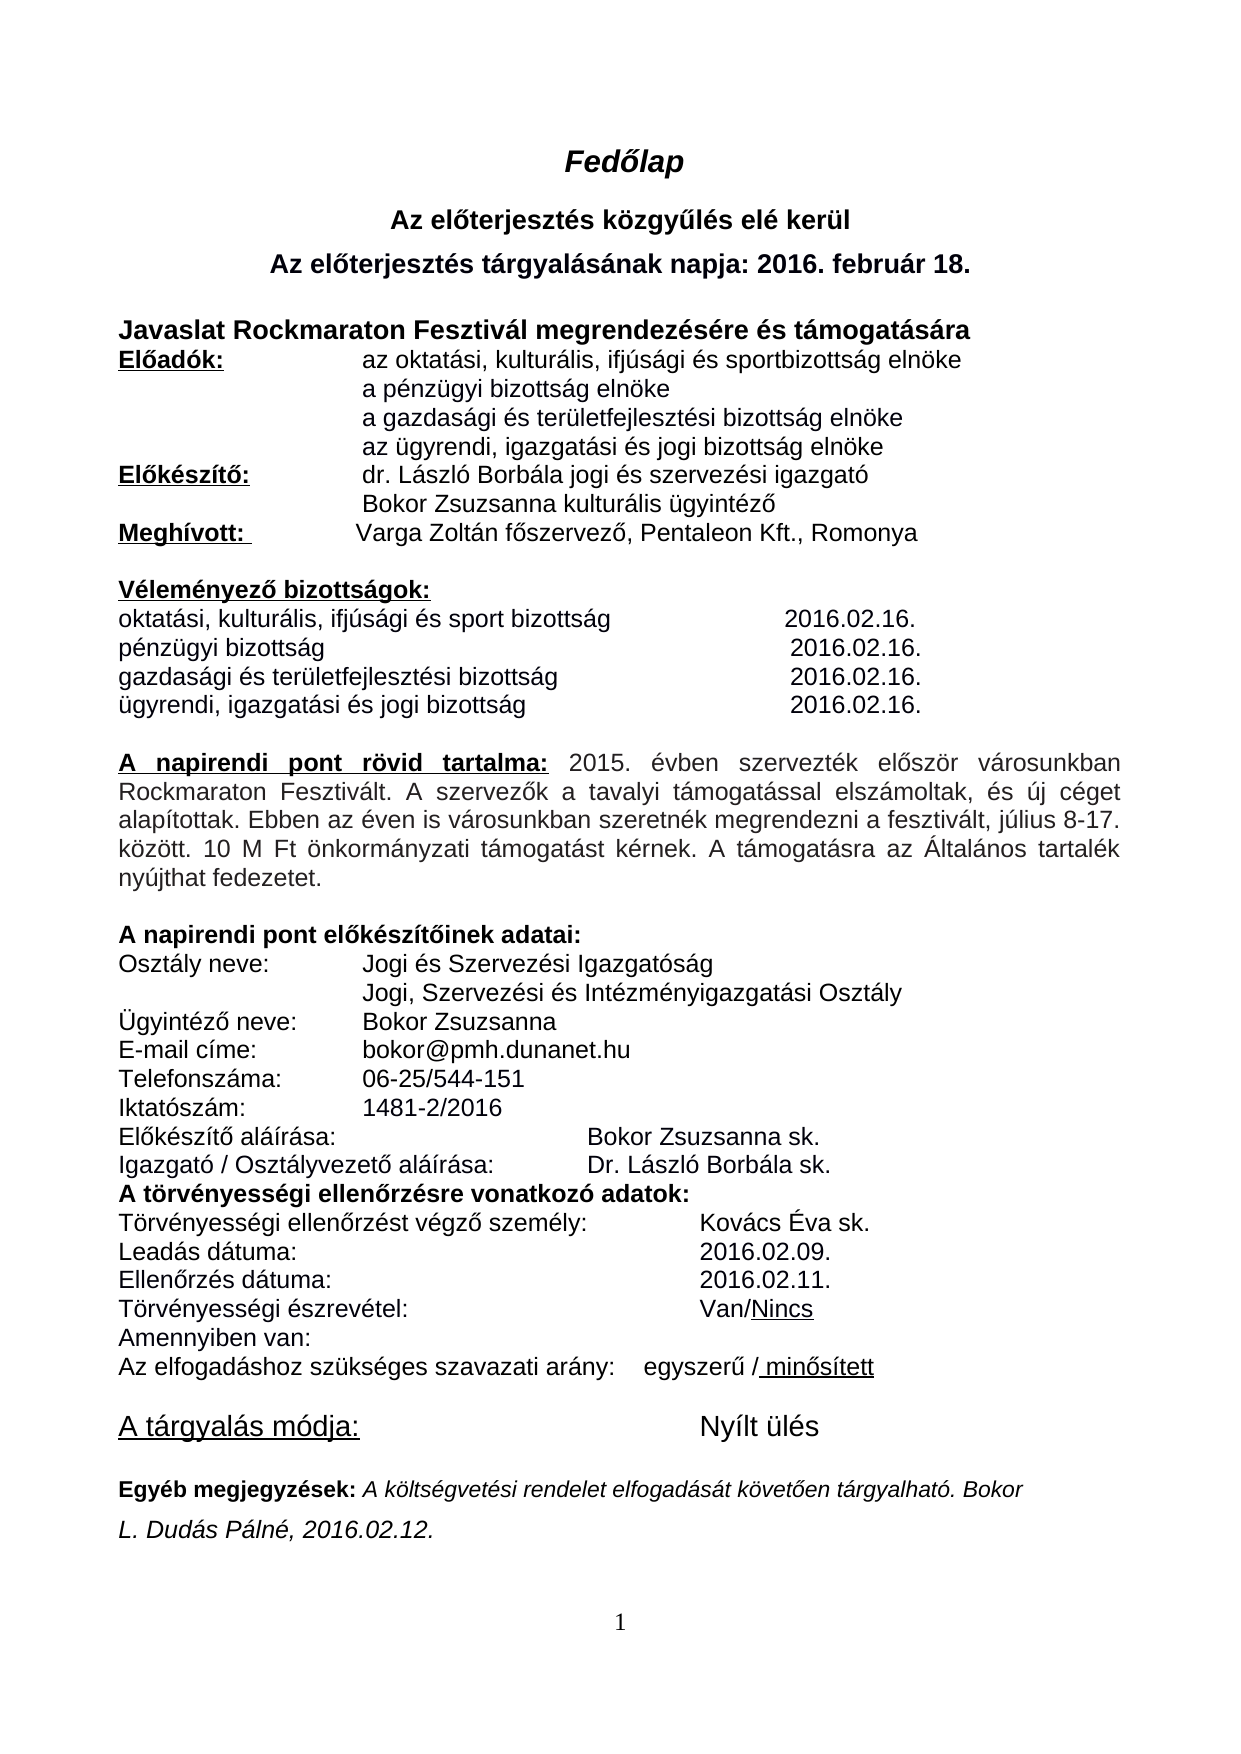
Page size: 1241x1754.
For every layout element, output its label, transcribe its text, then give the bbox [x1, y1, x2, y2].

text Osztály neve: Jogi és Szervezési Igazgatóság [118, 949, 1122, 978]
text gazdasági és területfejlesztési bizottság 2016.02.16. [118, 662, 1122, 690]
text Meghívott: Varga Zoltán főszervező, Pentaleon Kft., Romonya [118, 518, 1122, 547]
text Amennyiben van: [118, 1323, 1122, 1352]
text az ügyrendi, igazgatási és jogi bizottság elnöke [118, 432, 1122, 460]
text Az előterjesztés tárgyalásának napja: 2016. február 18. [118, 248, 1122, 279]
text Előkészítő aláírása: Bokor Zsuzsanna sk. [118, 1122, 1122, 1150]
text Igazgató / Osztályvezető aláírása: Dr. László Borbála sk. [118, 1150, 1122, 1179]
text A napirendi pont rövid tartalma: 2015. évben szervezték először városunkban Rockmaraton Fesztivált. A szervezők a tavalyi támogatással elszámoltak, és új céget alapítottak. Ebben az éven is városunkban szeretnék megrendezni a fesztivált, július 8-17. között. 10 M Ft önkormányzati támogatást kérnek. A támogatásra az Általános tartalék nyújthat fedezetet. [118, 748, 1122, 892]
text Véleményező bizottságok: [118, 575, 1122, 604]
text ügyrendi, igazgatási és jogi bizottság 2016.02.16. [118, 690, 1122, 719]
text Leadás dátuma: 2016.02.09. [118, 1237, 1122, 1265]
text A törvényességi ellenőrzésre vonatkozó adatok: [118, 1179, 1122, 1208]
text Iktatószám: 1481-2/2016 [118, 1093, 1122, 1122]
text Törvényességi ellenőrzést végző személy: Kovács Éva sk. [118, 1208, 1122, 1237]
text Bokor Zsuzsanna kulturális ügyintéző [118, 489, 1122, 518]
text a gazdasági és területfejlesztési bizottság elnöke [118, 403, 1122, 432]
text Javaslat Rockmaraton Fesztivál megrendezésére és támogatására [118, 314, 1122, 345]
text Előkészítő: dr. László Borbála jogi és szervezési igazgató [118, 460, 1122, 489]
text oktatási, kulturális, ifjúsági és sport bizottság 2016.02.16. [118, 604, 1122, 633]
text Ügyintéző neve: Bokor Zsuzsanna [118, 1007, 1122, 1035]
text Telefonszáma: 06-25/544-151 [118, 1064, 1122, 1093]
text A napirendi pont előkészítőinek adatai: [118, 920, 1122, 949]
text Az előterjesztés közgyűlés elé kerül [118, 204, 1122, 235]
text Ellenőrzés dátuma: 2016.02.11. [118, 1265, 1122, 1294]
text a pénzügyi bizottság elnöke [118, 374, 1122, 403]
text Törvényességi észrevétel: Van/Nincs [118, 1294, 1122, 1323]
text L. Dudás Pálné, 2016.02.12. [118, 1515, 1122, 1544]
text A tárgyalás módja: Nyílt ülés [118, 1409, 1122, 1443]
text Egyéb megjegyzések: A költségvetési rendelet elfogadását követően tárgyalható. Bokor [118, 1476, 1122, 1502]
text pénzügyi bizottság 2016.02.16. [118, 633, 1122, 662]
text Előadók: az oktatási, kulturális, ifjúsági és sportbizottság elnöke [118, 345, 1122, 374]
text Fedőlap [118, 143, 1122, 179]
text Az elfogadáshoz szükséges szavazati arány: egyszerű / minősített [118, 1352, 1122, 1380]
text E-mail címe: bokor@pmh.dunanet.hu [118, 1035, 1122, 1064]
text Jogi, Szervezési és Intézményigazgatási Osztály [118, 978, 1122, 1007]
